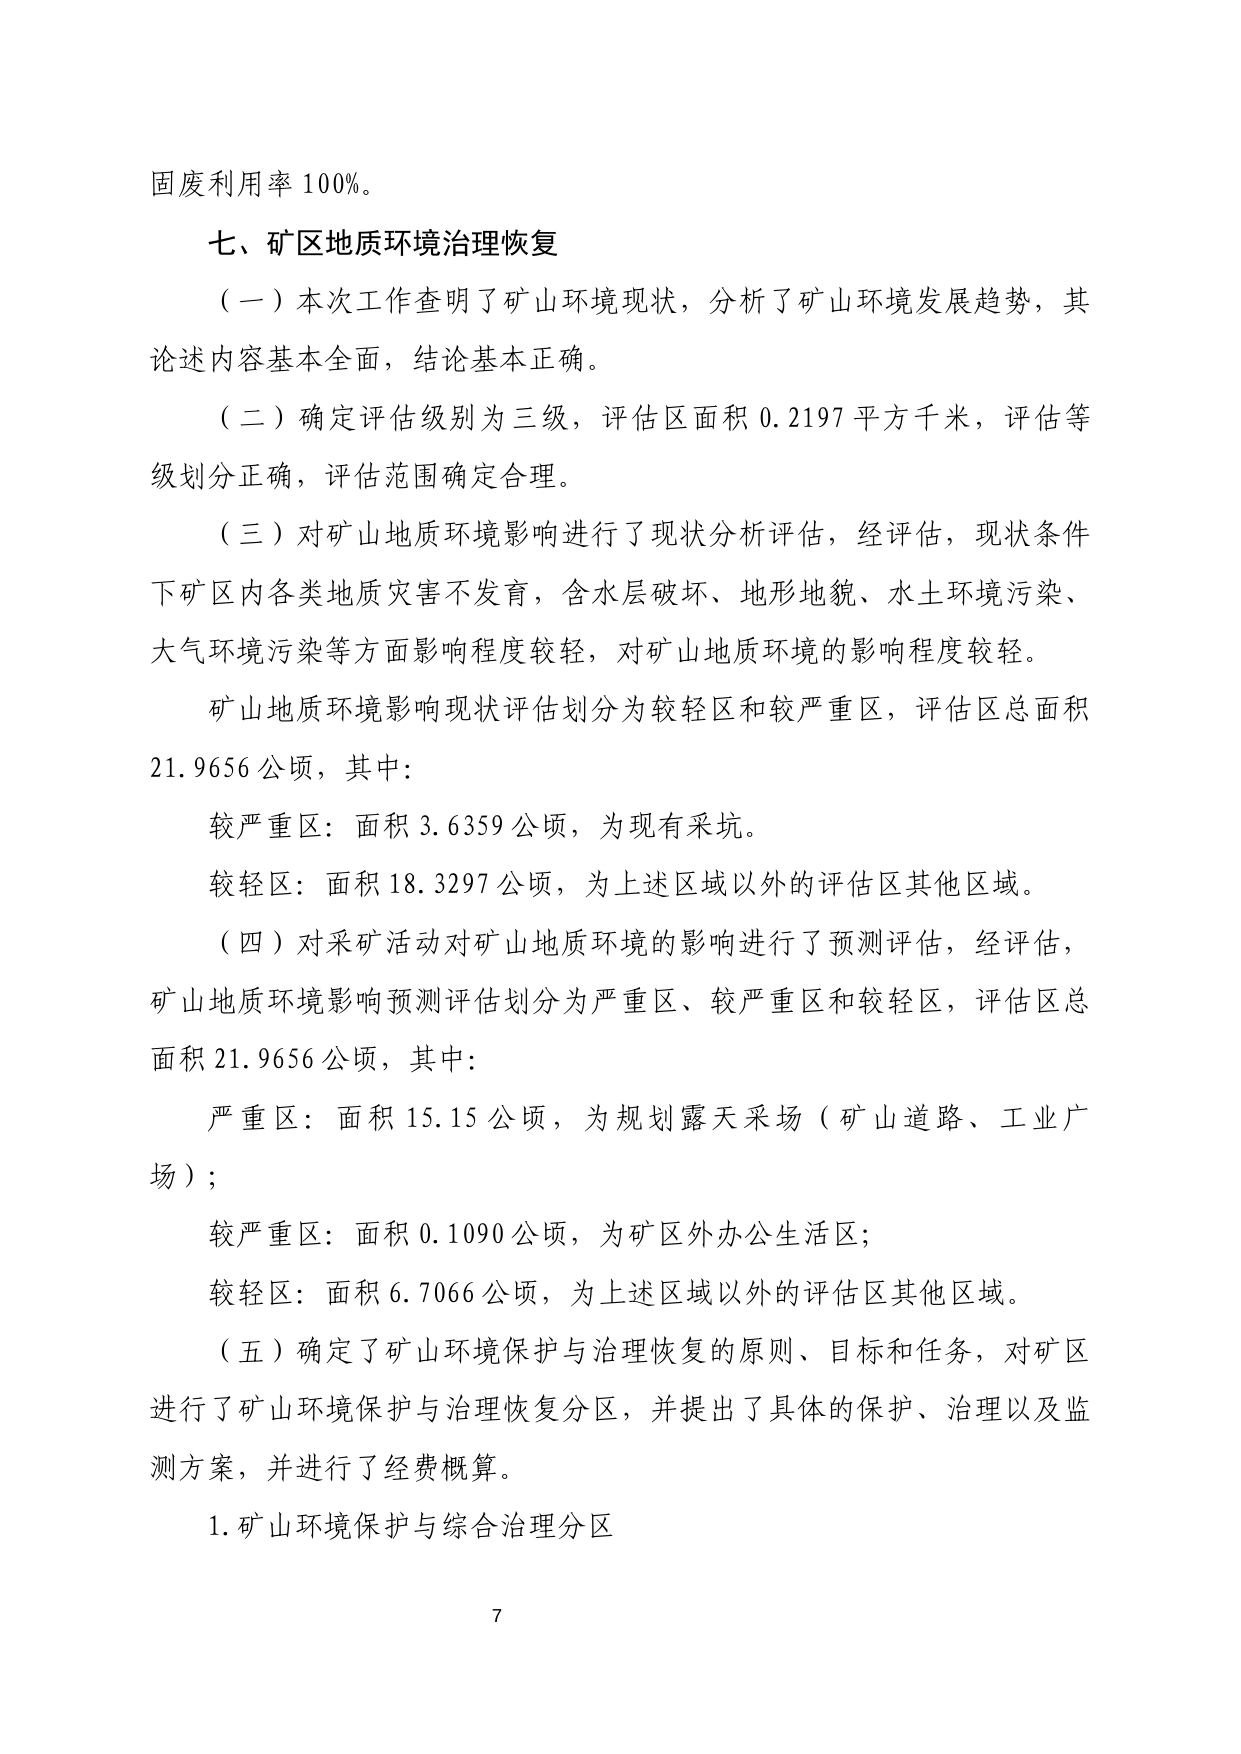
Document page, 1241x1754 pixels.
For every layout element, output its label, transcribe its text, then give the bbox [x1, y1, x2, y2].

text 七、矿区地质环境治理恢复 [149, 206, 1093, 265]
text （四）对采矿活动对矿山地质环境的影响进行了预测评估，经评估，矿山地质环境影响预测评估划分为严重区、较严重区和较轻区，评估区总面积21.9656公顷，其中： [149, 906, 1093, 1081]
text 严重区：面积15.15公顷，为规划露天采场（矿山道路、工业广场）； [149, 1081, 1093, 1198]
text 1.矿山环境保护与综合治理分区 [149, 1490, 1093, 1548]
text （五）确定了矿山环境保护与治理恢复的原则、目标和任务，对矿区进行了矿山环境保护与治理恢复分区，并提出了具体的保护、治理以及监测方案，并进行了经费概算。 [149, 1315, 1093, 1490]
text 较轻区：面积18.3297公顷，为上述区域以外的评估区其他区域。 [149, 848, 1093, 906]
text （一）本次工作查明了矿山环境现状，分析了矿山环境发展趋势，其论述内容基本全面，结论基本正确。 [149, 265, 1093, 381]
text 较轻区：面积6.7066公顷，为上述区域以外的评估区其他区域。 [149, 1256, 1093, 1315]
text 矿山地质环境影响现状评估划分为较轻区和较严重区，评估区总面积21.9656公顷，其中： [149, 673, 1093, 790]
text 较严重区：面积3.6359公顷，为现有采坑。 [149, 790, 1093, 848]
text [149, 148, 1093, 206]
text 较严重区：面积0.1090公顷，为矿区外办公生活区； [149, 1198, 1093, 1256]
text （二）确定评估级别为三级，评估区面积0.2197平方千米，评估等级划分正确，评估范围确定合理。 [149, 381, 1093, 498]
text （三）对矿山地质环境影响进行了现状分析评估，经评估，现状条件下矿区内各类地质灾害不发育，含水层破坏、地形地貌、水土环境污染、大气环境污染等方面影响程度较轻，对矿山地质环境的影响程度较轻。 [149, 498, 1093, 673]
